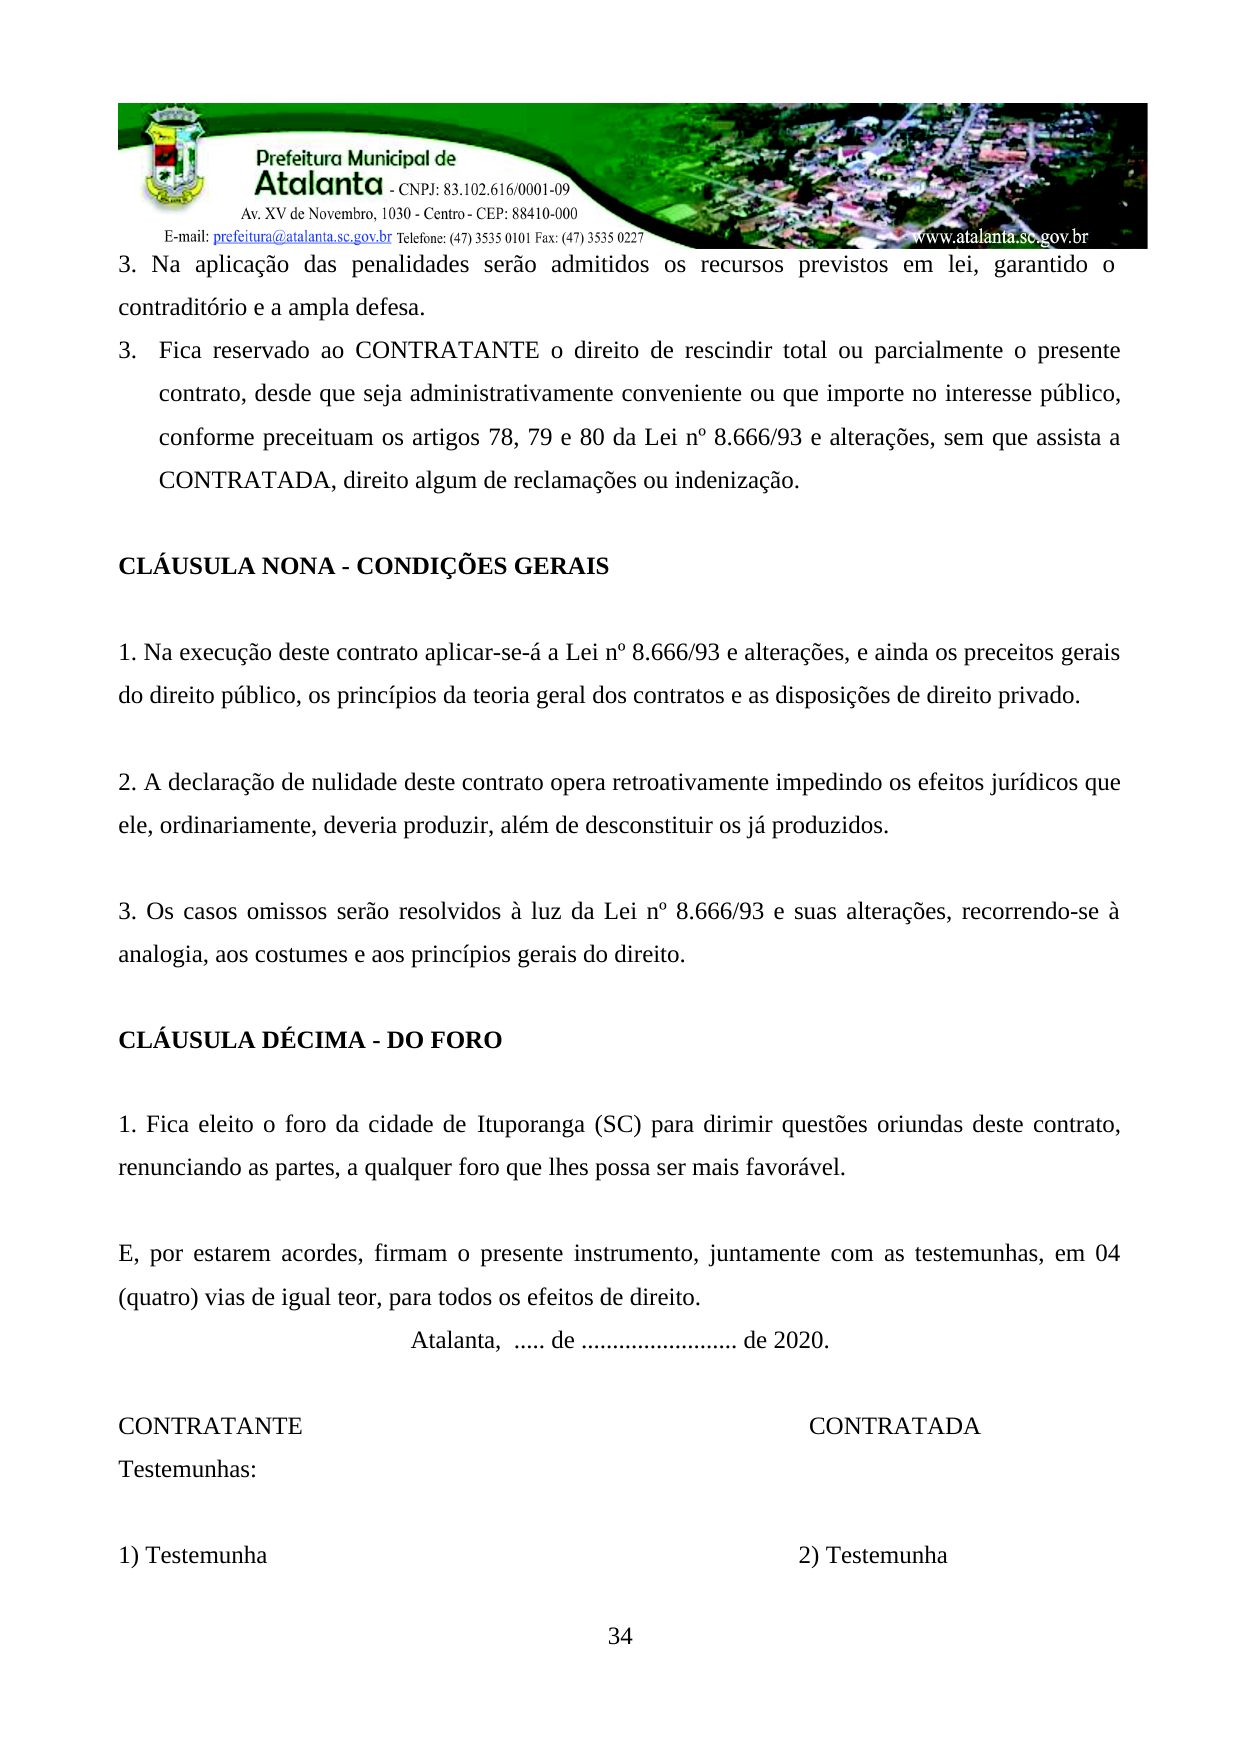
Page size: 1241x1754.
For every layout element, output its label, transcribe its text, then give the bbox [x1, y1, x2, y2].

text 1) Testemunha 2) Testemunha [118, 1540, 1122, 1569]
text Testemunhas: [118, 1454, 1122, 1483]
title 1. Na execução deste contrato aplicar-se-á a Lei nº 8.666/93 e alterações, e ainda os preceitos gerais do direito público, os princípios da teoria geral dos contratos e as disposições de direito privado. [118, 637, 1122, 709]
text 3. Os casos omissos serão resolvidos à luz da Lei nº 8.666/93 e suas alterações, recorrendo-se à analogia, aos costumes e aos princípios gerais do direito. [118, 896, 1122, 968]
text CLÁUSULA DÉCIMA - DO FORO [118, 1025, 1122, 1054]
picture [118, 103, 1148, 249]
subtitle CLÁUSULA NONA - CONDIÇÕES GERAIS [118, 551, 1122, 580]
text CONTRATANTE CONTRATADA [118, 1411, 1122, 1440]
list Fica reservado ao CONTRATANTE o direito de rescindir total ou parcialmente o presente contrato, desde que seja administrativamente conveniente ou que importe no interesse público, conforme preceituam os artigos 78, 79 e 80 da Lei nº 8.666/93 e alterações, sem que assista a CONTRATADA, direito algum de reclamações ou indenização. [118, 335, 1122, 493]
text Atalanta, ..... de ......................... de 2020. [118, 1325, 1122, 1353]
text 3. Na aplicação das penalidades serão admitidos os recursos previstos em lei, garantido o contraditório e a ampla defesa. [118, 249, 1117, 321]
text E, por estarem acordes, firmam o presente instrumento, juntamente com as testemunhas, em 04 (quatro) vias de igual teor, para todos os efeitos de direito. [118, 1238, 1122, 1310]
text 1. Fica eleito o foro da cidade de Ituporanga (SC) para dirimir questões oriundas deste contrato, renunciando as partes, a qualquer foro que lhes possa ser mais favorável. [118, 1109, 1122, 1181]
title declaração de nulidade deste contrato opera retroativamente impedindo os efeitos jurídicos que ele, ordinariamente, deveria produzir, além de desconstituir os já produzidos. [118, 767, 1122, 838]
